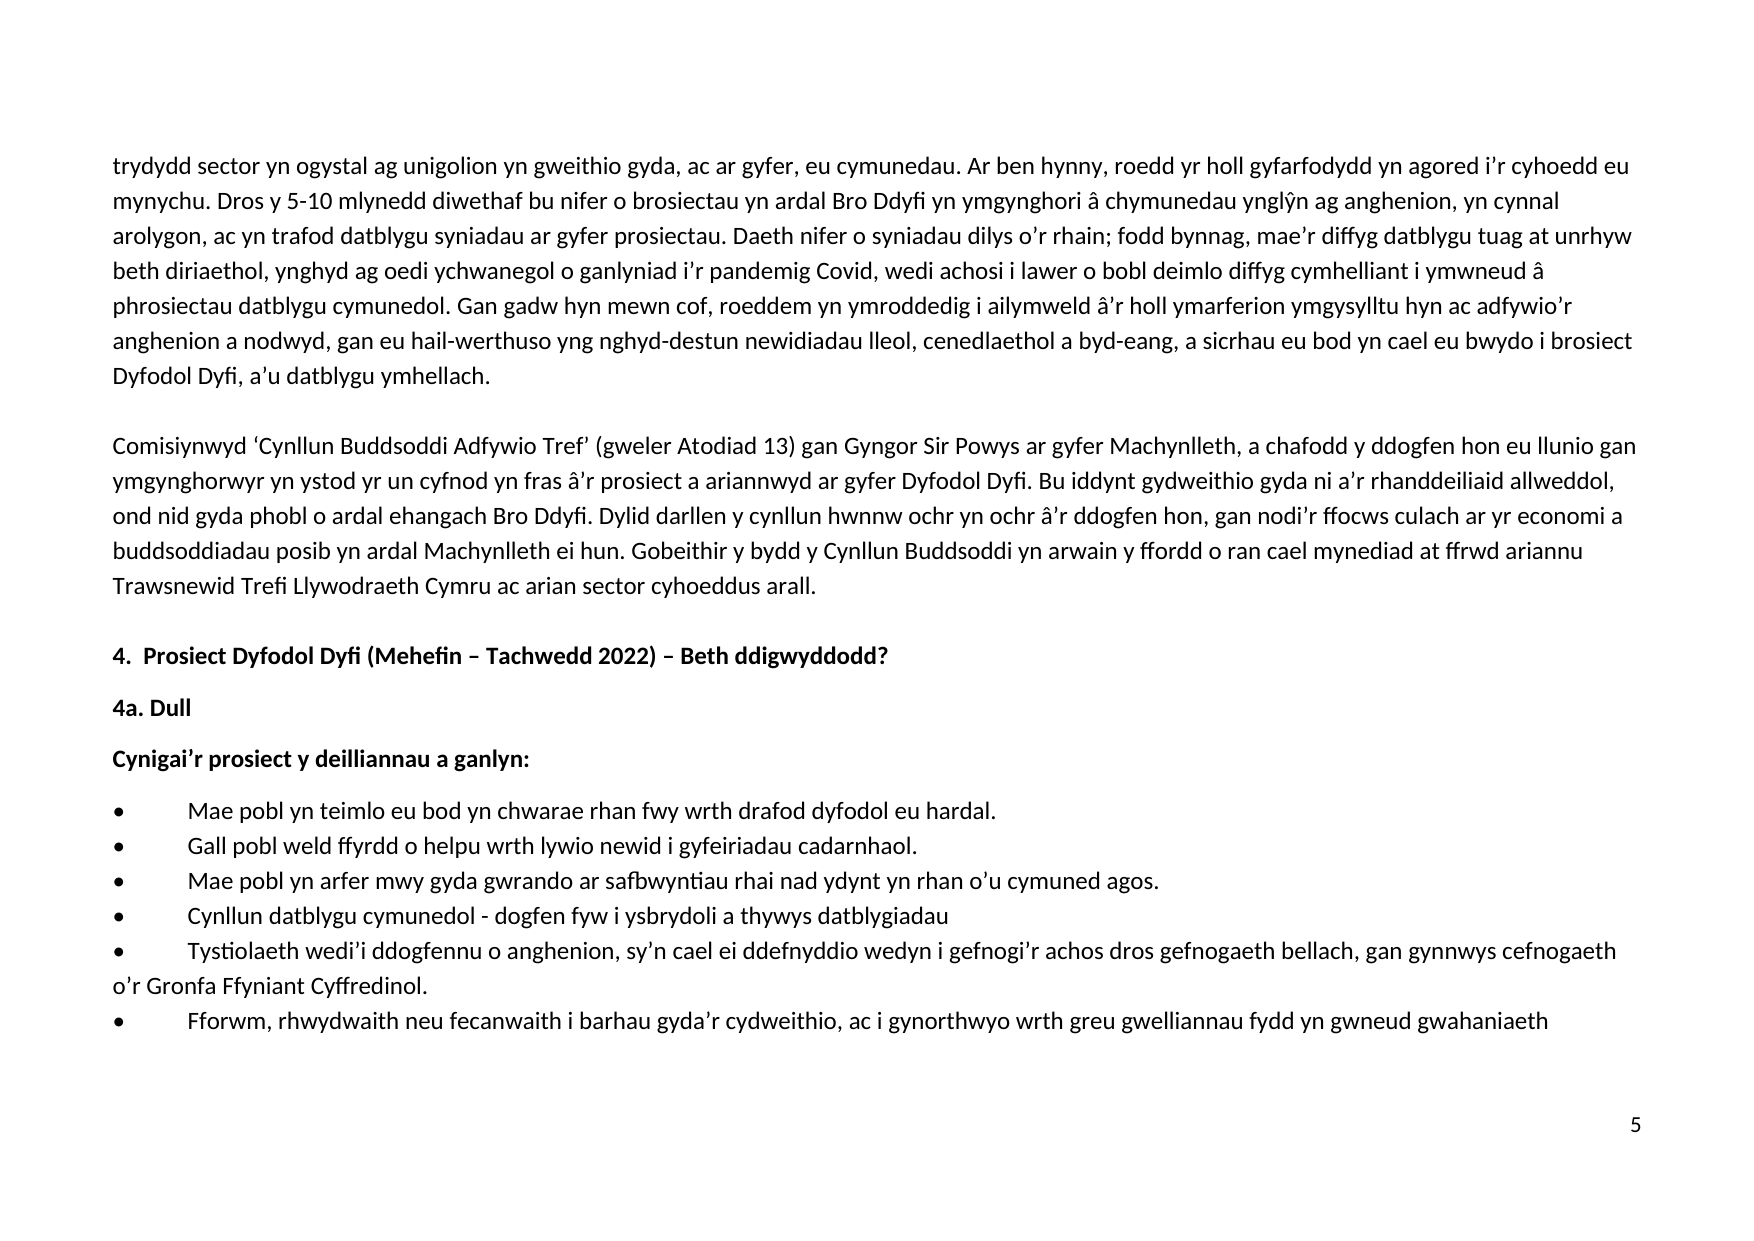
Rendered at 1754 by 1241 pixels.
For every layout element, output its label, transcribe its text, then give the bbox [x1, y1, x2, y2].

text Comisiynwyd ‘Cynllun Buddsoddi Adfywio Tref’ (gweler Atodiad 13) gan Gyngor Sir Powys ar gyfer Machynlleth, a chafodd y ddogfen hon eu llunio gan ymgynghorwyr yn ystod yr un cyfnod yn fras â’r prosiect a ariannwyd ar gyfer Dyfodol Dyfi. Bu iddynt gydweithio gyda ni a’r rhanddeiliaid allweddol, ond nid gyda phobl o ardal ehangach Bro Ddyfi. Dylid darllen y cynllun hwnnw ochr yn ochr â’r ddogfen hon, gan nodi’r ffocws culach ar yr economi a buddsoddiadau posib yn ardal Machynlleth ei hun. Gobeithir y bydd y Cynllun Buddsoddi yn arwain y ffordd o ran cael mynediad at ffrwd ariannu Trawsnewid Trefi Llywodraeth Cymru ac arian sector cyhoeddus arall. [112, 430, 1641, 601]
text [112, 150, 1641, 391]
text Cynigai’r prosiect y deilliannau a ganlyn: [112, 743, 1641, 774]
text 4. Prosiect Dyfodol Dyfi (Mehefin – Tachwedd 2022) – Beth ddigwyddodd? [112, 640, 1641, 671]
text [112, 795, 1641, 1036]
text 4a. Dull [112, 692, 1641, 722]
